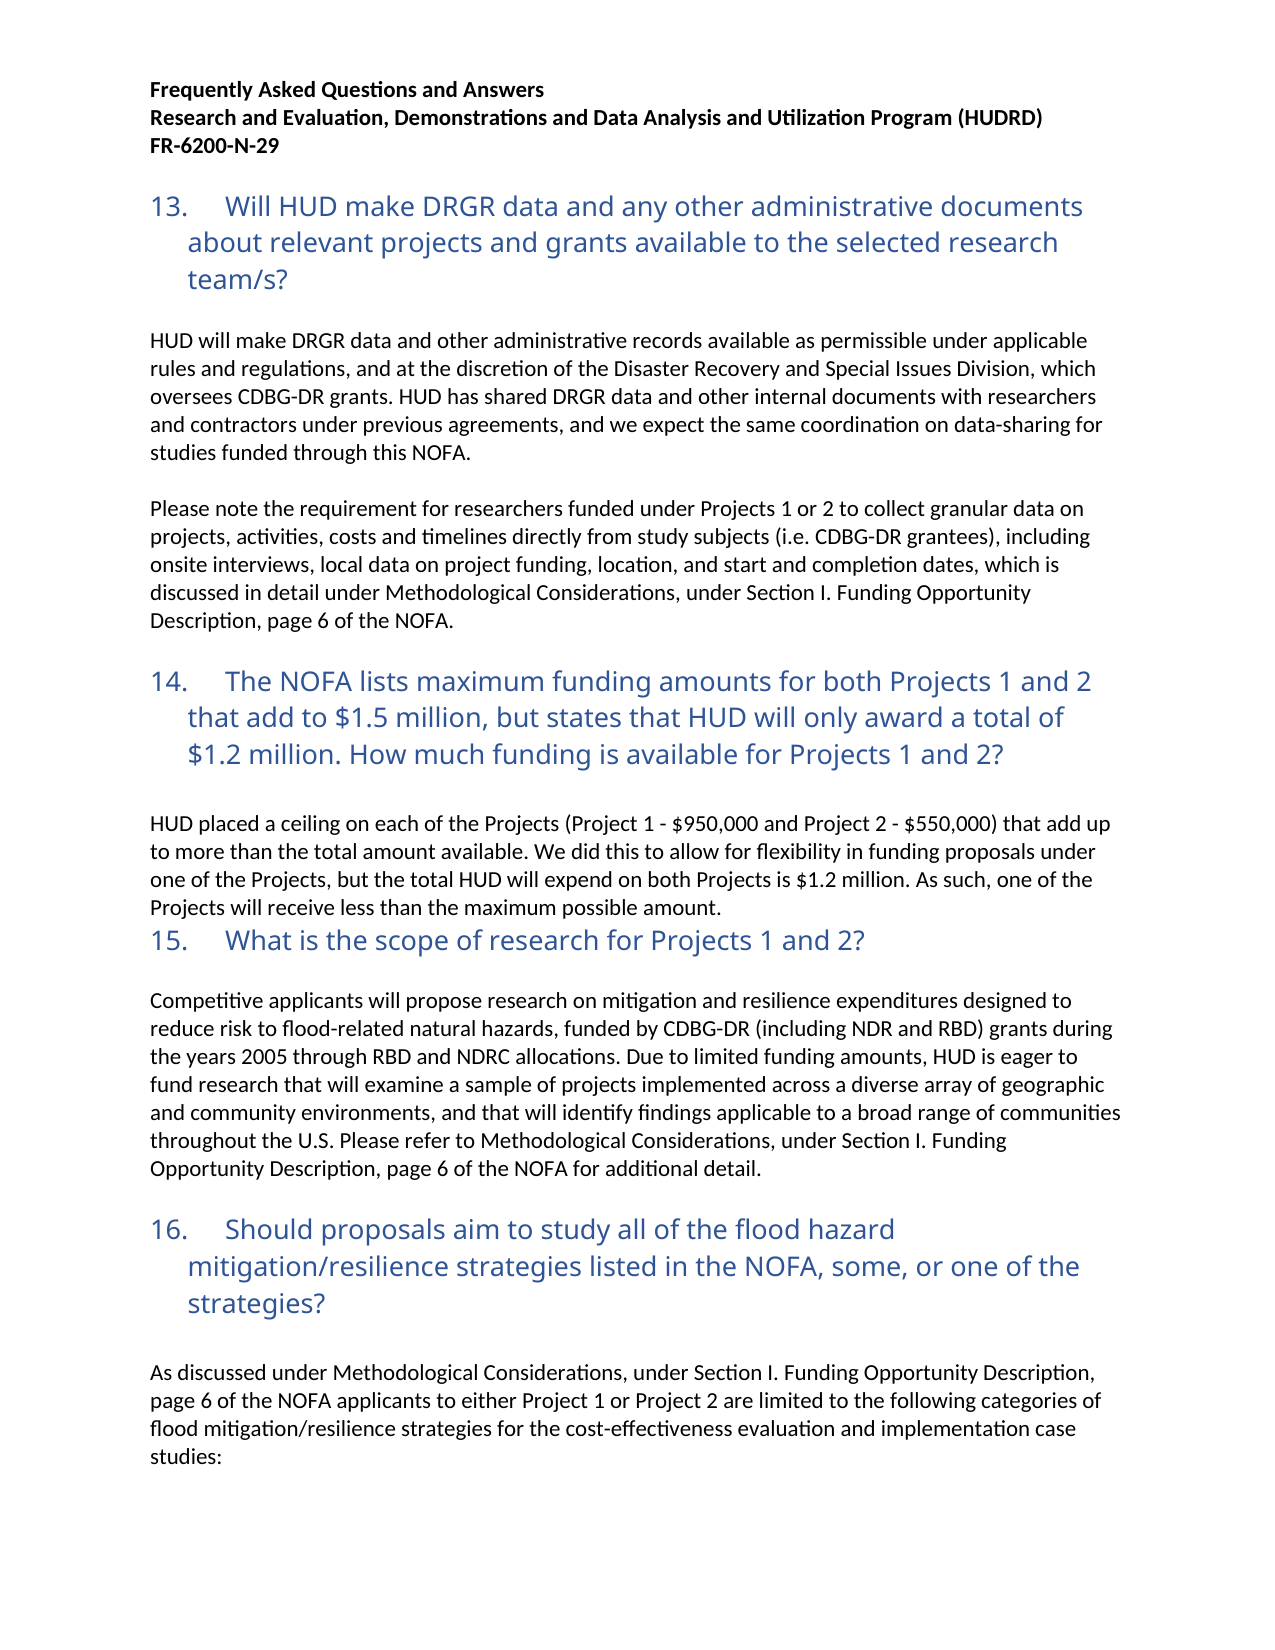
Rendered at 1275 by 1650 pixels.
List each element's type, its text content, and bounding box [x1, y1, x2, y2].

text HUD will make DRGR data and other administrative records available as permissible under applicable rules and regulations, and at the discretion of the Disaster Recovery and Special Issues Division, which oversees CDBG-DR grants. HUD has shared DRGR data and other internal documents with researchers and contractors under previous agreements, and we expect the same coordination on data-sharing for studies funded through this NOFA. [150, 326, 1125, 466]
text Please note the requirement for researchers funded under Projects 1 or 2 to collect granular data on projects, activities, costs and timelines directly from study subjects (i.e. CDBG-DR grantees), including onsite interviews, local data on project funding, location, and start and completion dates, which is discussed in detail under Methodological Considerations, under Section I. Funding Opportunity Description, page 6 of the NOFA. [150, 494, 1125, 634]
list Will HUD make DRGR data and any other administrative documents about relevant projects and grants available to the selected research team/s? [150, 187, 1125, 298]
text Competitive applicants will propose research on mitigation and resilience expenditures designed to reduce risk to flood-related natural hazards, funded by CDBG-DR (including NDR and RBD) grants during the years 2005 through RBD and NDRC allocations. Due to limited funding amounts, HUD is eager to fund research that will examine a sample of projects implemented across a diverse array of geographic and community environments, and that will identify findings applicable to a broad range of communities throughout the U.S. Please refer to Methodological Considerations, under Section I. Funding Opportunity Description, page 6 of the NOFA for additional detail. [150, 986, 1125, 1183]
text As discussed under Methodological Considerations, under Section I. Funding Opportunity Description, page 6 of the NOFA applicants to either Project 1 or Project 2 are limited to the following categories of flood mitigation/resilience strategies for the cost-effectiveness evaluation and implementation case studies: [150, 1358, 1125, 1470]
text HUD placed a ceiling on each of the Projects (Project 1 - $950,000 and Project 2 - $550,000) that add up to more than the total amount available. We did this to allow for flexibility in funding proposals under one of the Projects, but the total HUD will expend on both Projects is $1.2 million. As such, one of the Projects will receive less than the maximum possible amount. [150, 809, 1125, 922]
list Should proposals aim to study all of the flood hazard mitigation/resilience strategies listed in the NOFA, some, or one of the strategies? [150, 1211, 1125, 1321]
list What is the scope of research for Projects 1 and 2? [150, 922, 1125, 958]
list The NOFA lists maximum funding amounts for both Projects 1 and 2 that add to $1.5 million, but states that HUD will only award a total of $1.2 million. How much funding is available for Projects 1 and 2? [150, 662, 1125, 773]
